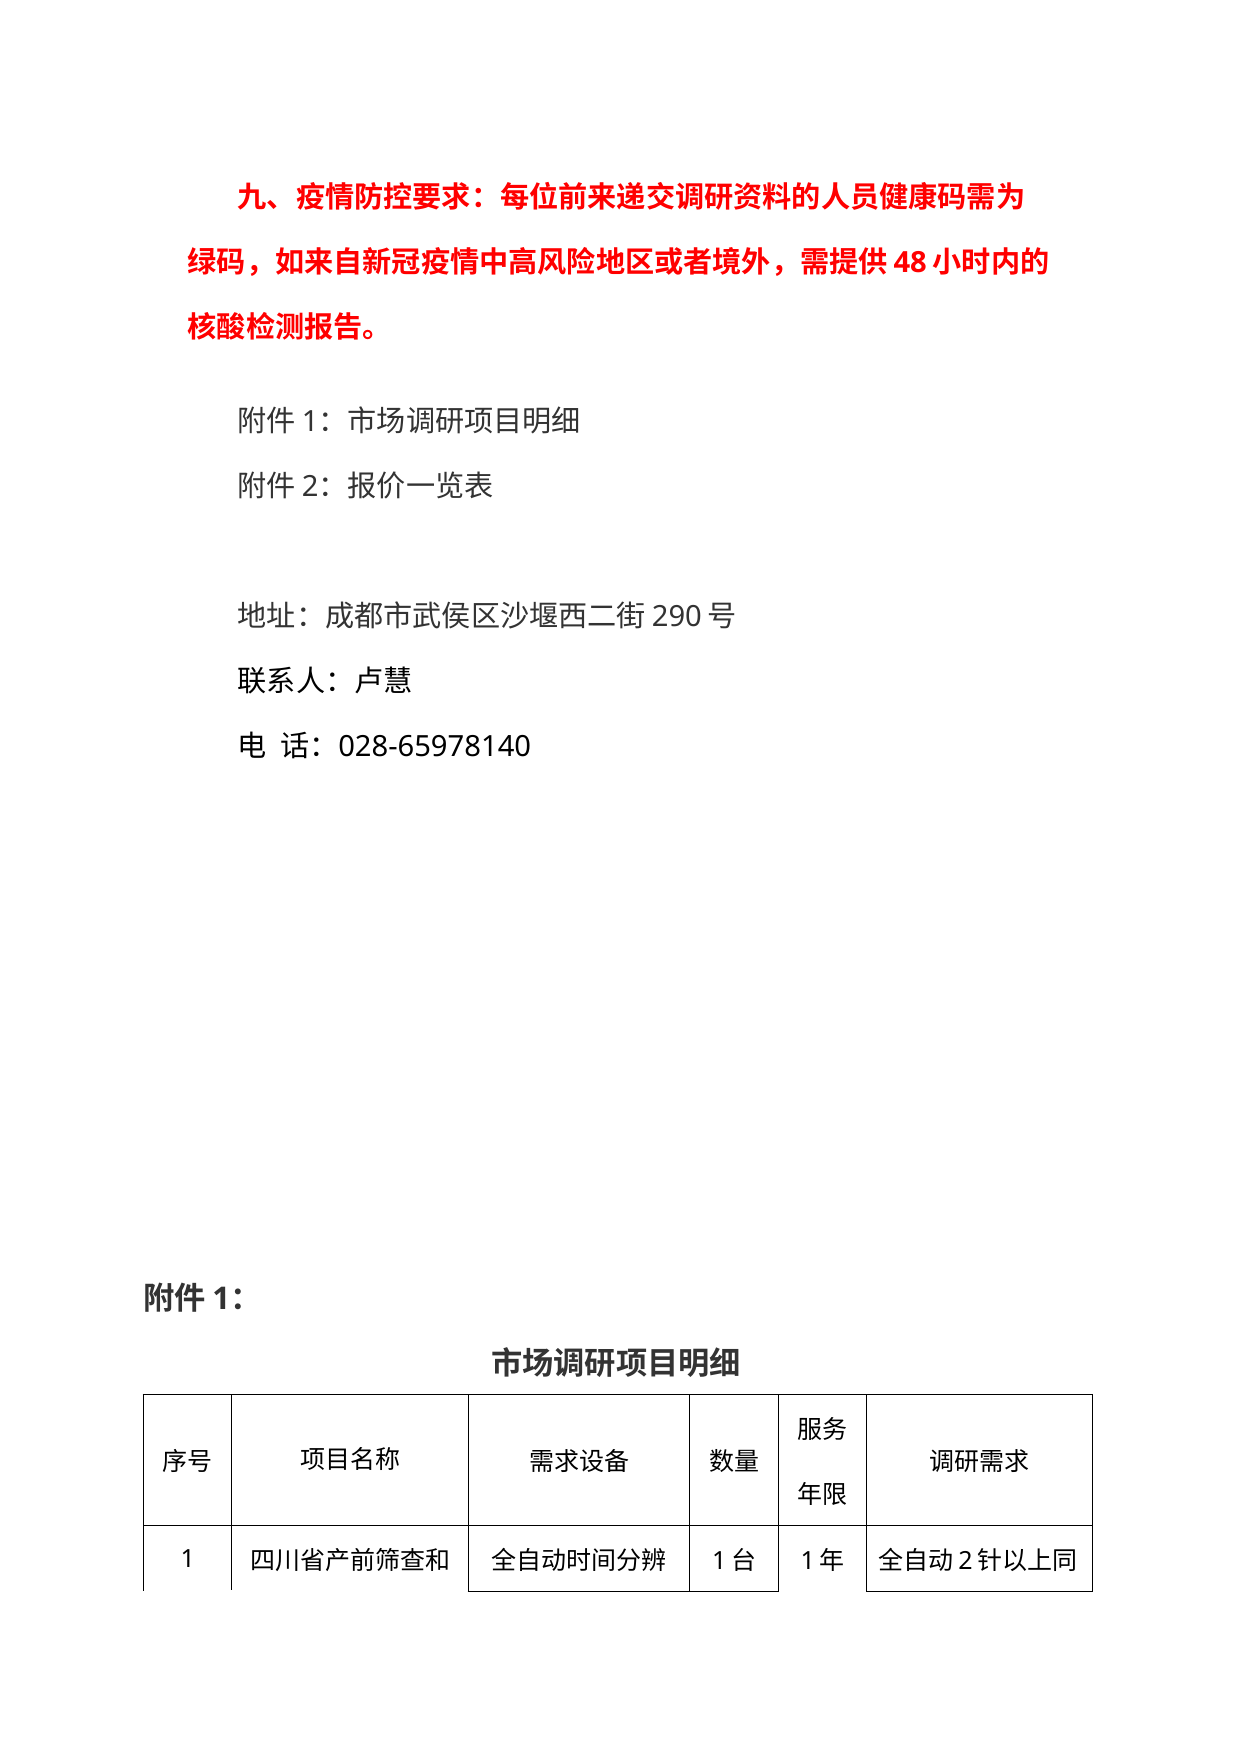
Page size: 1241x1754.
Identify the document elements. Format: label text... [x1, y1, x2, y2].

text 联系人：卢慧 [187, 646, 1053, 711]
text 九、疫情防控要求：每位前来递交调研资料的人员健康码需为绿码，如来自新冠疫情中高风险地区或者境外，需提供48小时内的核酸检测报告。 [187, 162, 1053, 357]
table_header 项目名称 [232, 1395, 468, 1525]
table_cell 全自动时间分辨荧光免疫分析仪 [469, 1526, 689, 1591]
text 附件2：报价一览表 [187, 451, 1053, 516]
table_cell 1 [144, 1526, 232, 1591]
text 地址：成都市武侯区沙堰西二街290号 [187, 581, 1053, 646]
table_header 调研需求 [867, 1395, 1092, 1525]
text 市场调研项目明细 [143, 1329, 1088, 1394]
text 附件1：市场调研项目明细 [187, 386, 1053, 451]
table_header 需求设备 [469, 1395, 689, 1525]
table_cell 1台 [690, 1526, 778, 1591]
text 附件1： [143, 1264, 1053, 1329]
table_cell 1年 [779, 1526, 866, 1591]
table_header 数量 [690, 1395, 778, 1525]
table_header 序号 [144, 1395, 231, 1525]
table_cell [232, 1526, 468, 1591]
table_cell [867, 1526, 1092, 1591]
table_header 服务年限 [779, 1395, 866, 1525]
text 电 话：028-65978140 [187, 711, 1053, 776]
